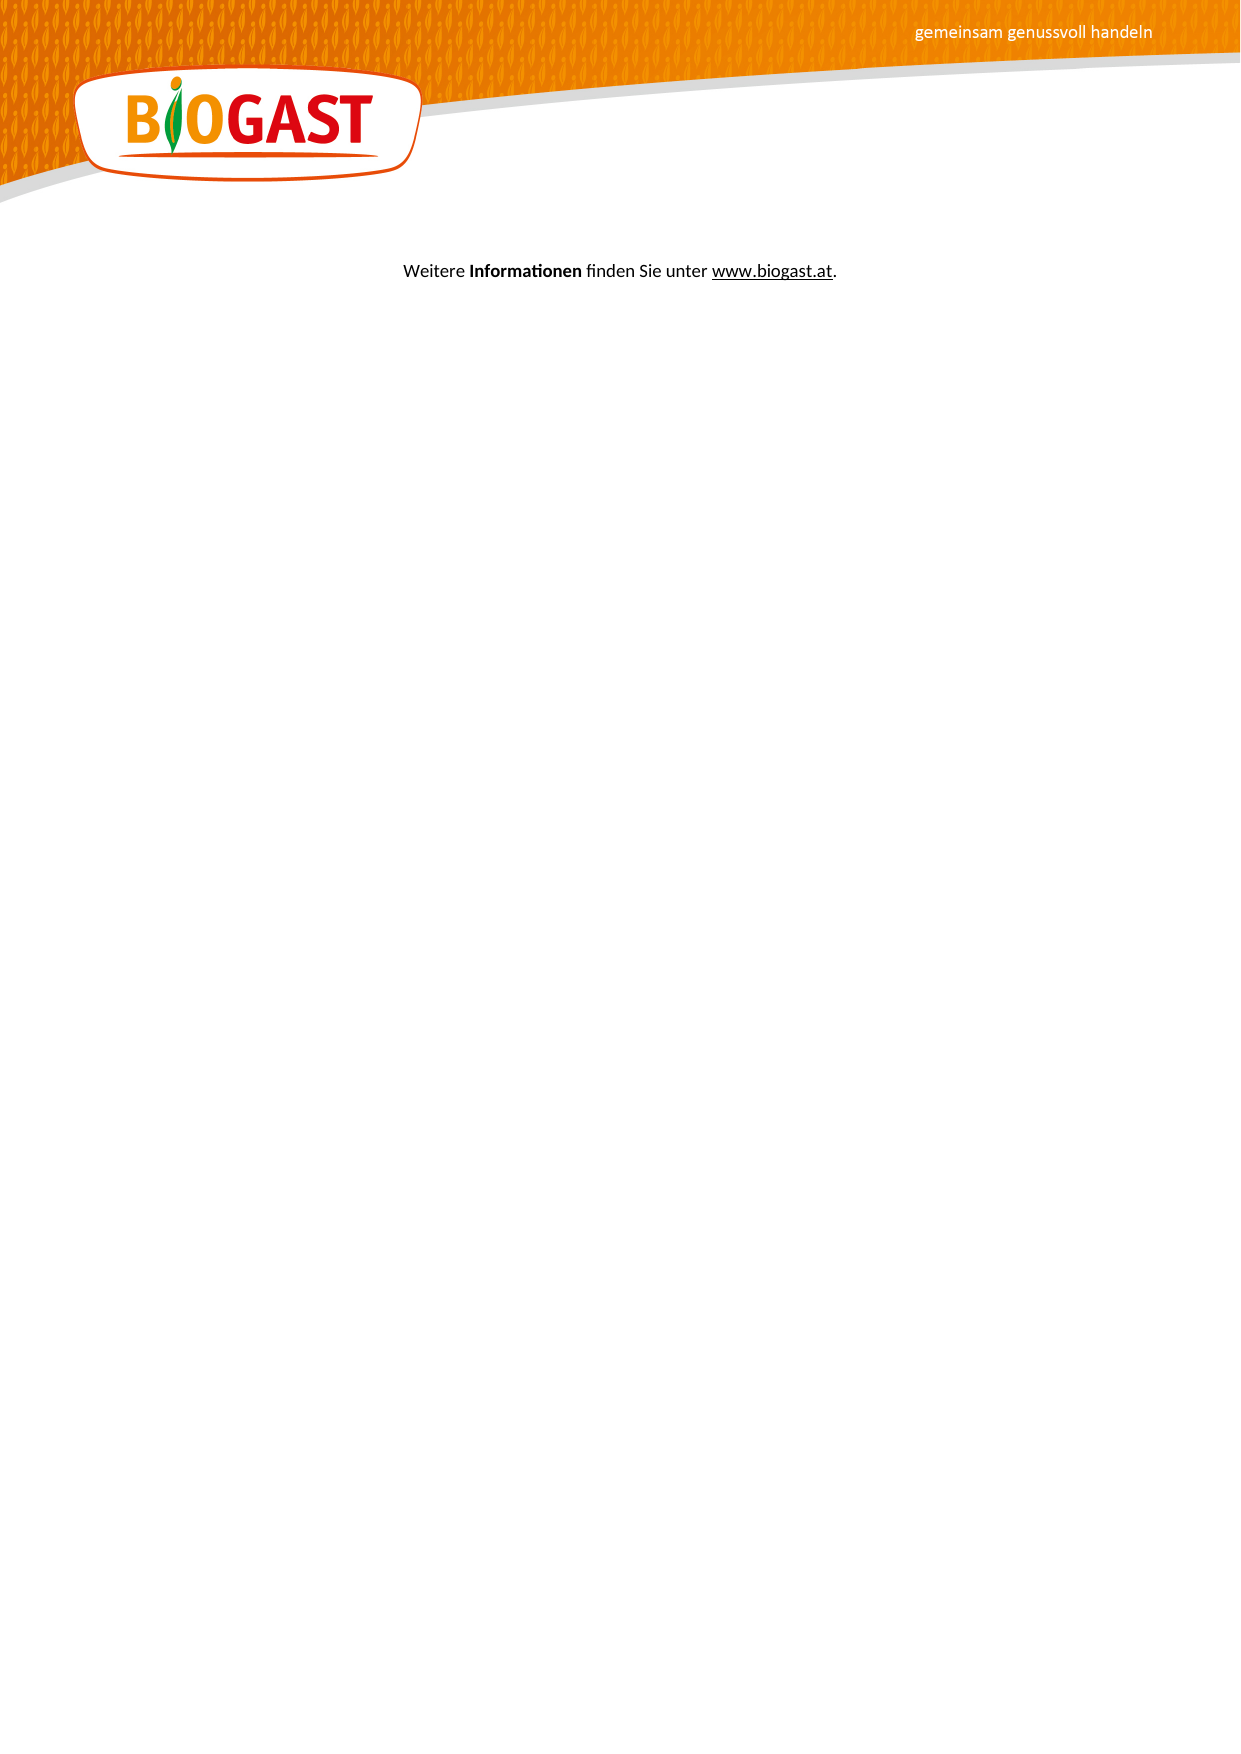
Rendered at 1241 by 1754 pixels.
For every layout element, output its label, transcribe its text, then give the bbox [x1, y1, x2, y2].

text Weitere Informationen finden Sie unter www.biogast.at. [148, 259, 1093, 282]
picture [0, 0, 1241, 207]
